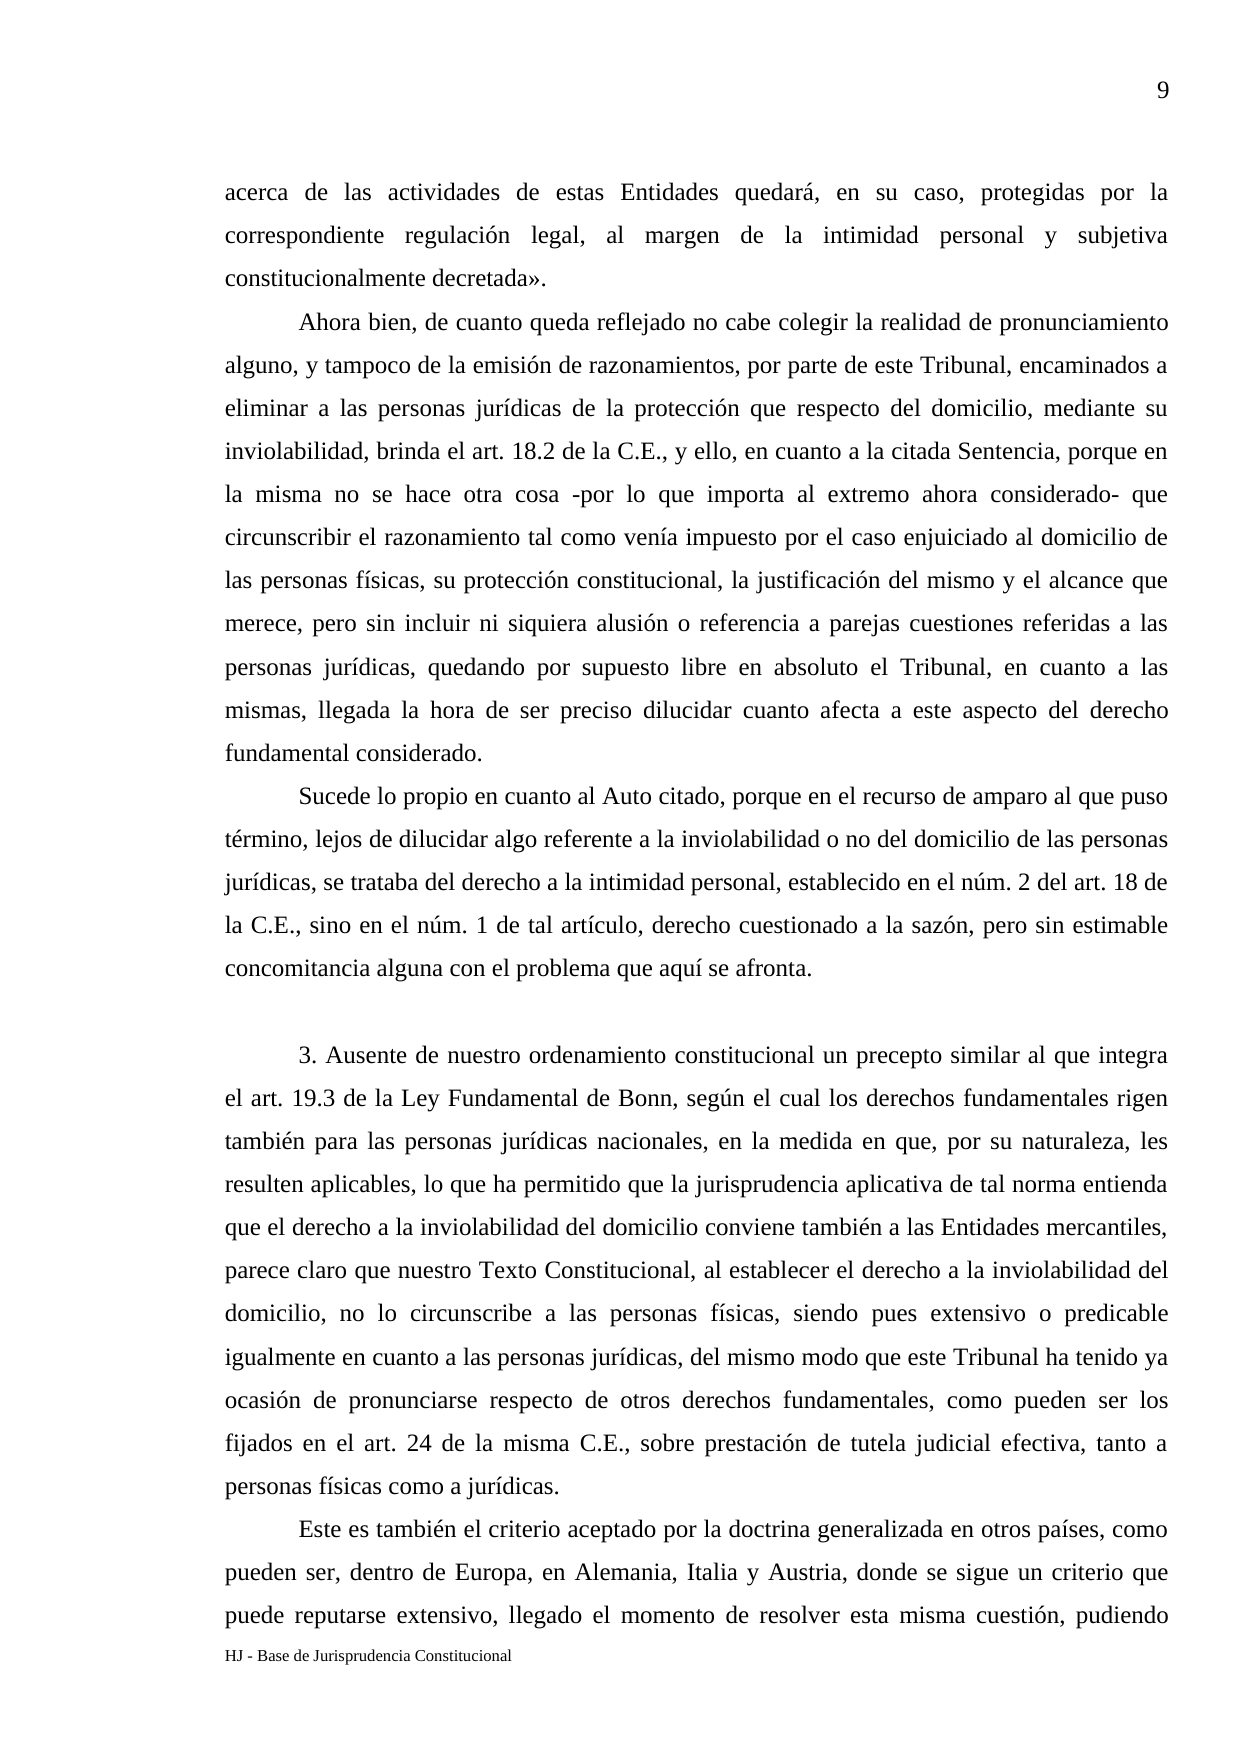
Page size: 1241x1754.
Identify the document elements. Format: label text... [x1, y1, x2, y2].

text Sucede lo propio en cuanto al Auto citado, porque en el recurso de amparo al que puso término, lejos de dilucidar algo referente a la inviolabilidad o no del domicilio de las personas jurídicas, se trataba del derecho a la intimidad personal, establecido en el núm. 2 del art. 18 de la C.E., sino en el núm. 1 de tal artículo, derecho cuestionado a la sazón, pero sin estimable concomitancia alguna con el problema que aquí se afronta. [224, 781, 1169, 982]
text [224, 1514, 1169, 1629]
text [224, 177, 1169, 292]
text 3. Ausente de nuestro ordenamiento constitucional un precepto similar al que integra el art. 19.3 de la Ley Fundamental de Bonn, según el cual los derechos fundamentales rigen también para las personas jurídicas nacionales, en la medida en que, por su naturaleza, les resulten aplicables, lo que ha permitido que la jurisprudencia aplicativa de tal norma entienda que el derecho a la inviolabilidad del domicilio conviene también a las Entidades mercantiles, parece claro que nuestro Texto Constitucional, al establecer el derecho a la inviolabilidad del domicilio, no lo circunscribe a las personas físicas, siendo pues extensivo o predicable igualmente en cuanto a las personas jurídicas, del mismo modo que este Tribunal ha tenido ya ocasión de pronunciarse respecto de otros derechos fundamentales, como pueden ser los fijados en el art. 24 de la misma C.E., sobre prestación de tutela judicial efectiva, tanto a personas físicas como a jurídicas. [224, 1040, 1169, 1500]
text Ahora bien, de cuanto queda reflejado no cabe colegir la realidad de pronunciamiento alguno, y tampoco de la emisión de razonamientos, por parte de este Tribunal, encaminados a eliminar a las personas jurídicas de la protección que respecto del domicilio, mediante su inviolabilidad, brinda el art. 18.2 de la C.E., y ello, en cuanto a la citada Sentencia, porque en la misma no se hace otra cosa -por lo que importa al extremo ahora considerado- que circunscribir el razonamiento tal como venía impuesto por el caso enjuiciado al domicilio de las personas físicas, su protección constitucional, la justificación del mismo y el alcance que merece, pero sin incluir ni siquiera alusión o referencia a parejas cuestiones referidas a las personas jurídicas, quedando por supuesto libre en absoluto el Tribunal, en cuanto a las mismas, llegada la hora de ser preciso dilucidar cuanto afecta a este aspecto del derecho fundamental considerado. [224, 307, 1169, 767]
